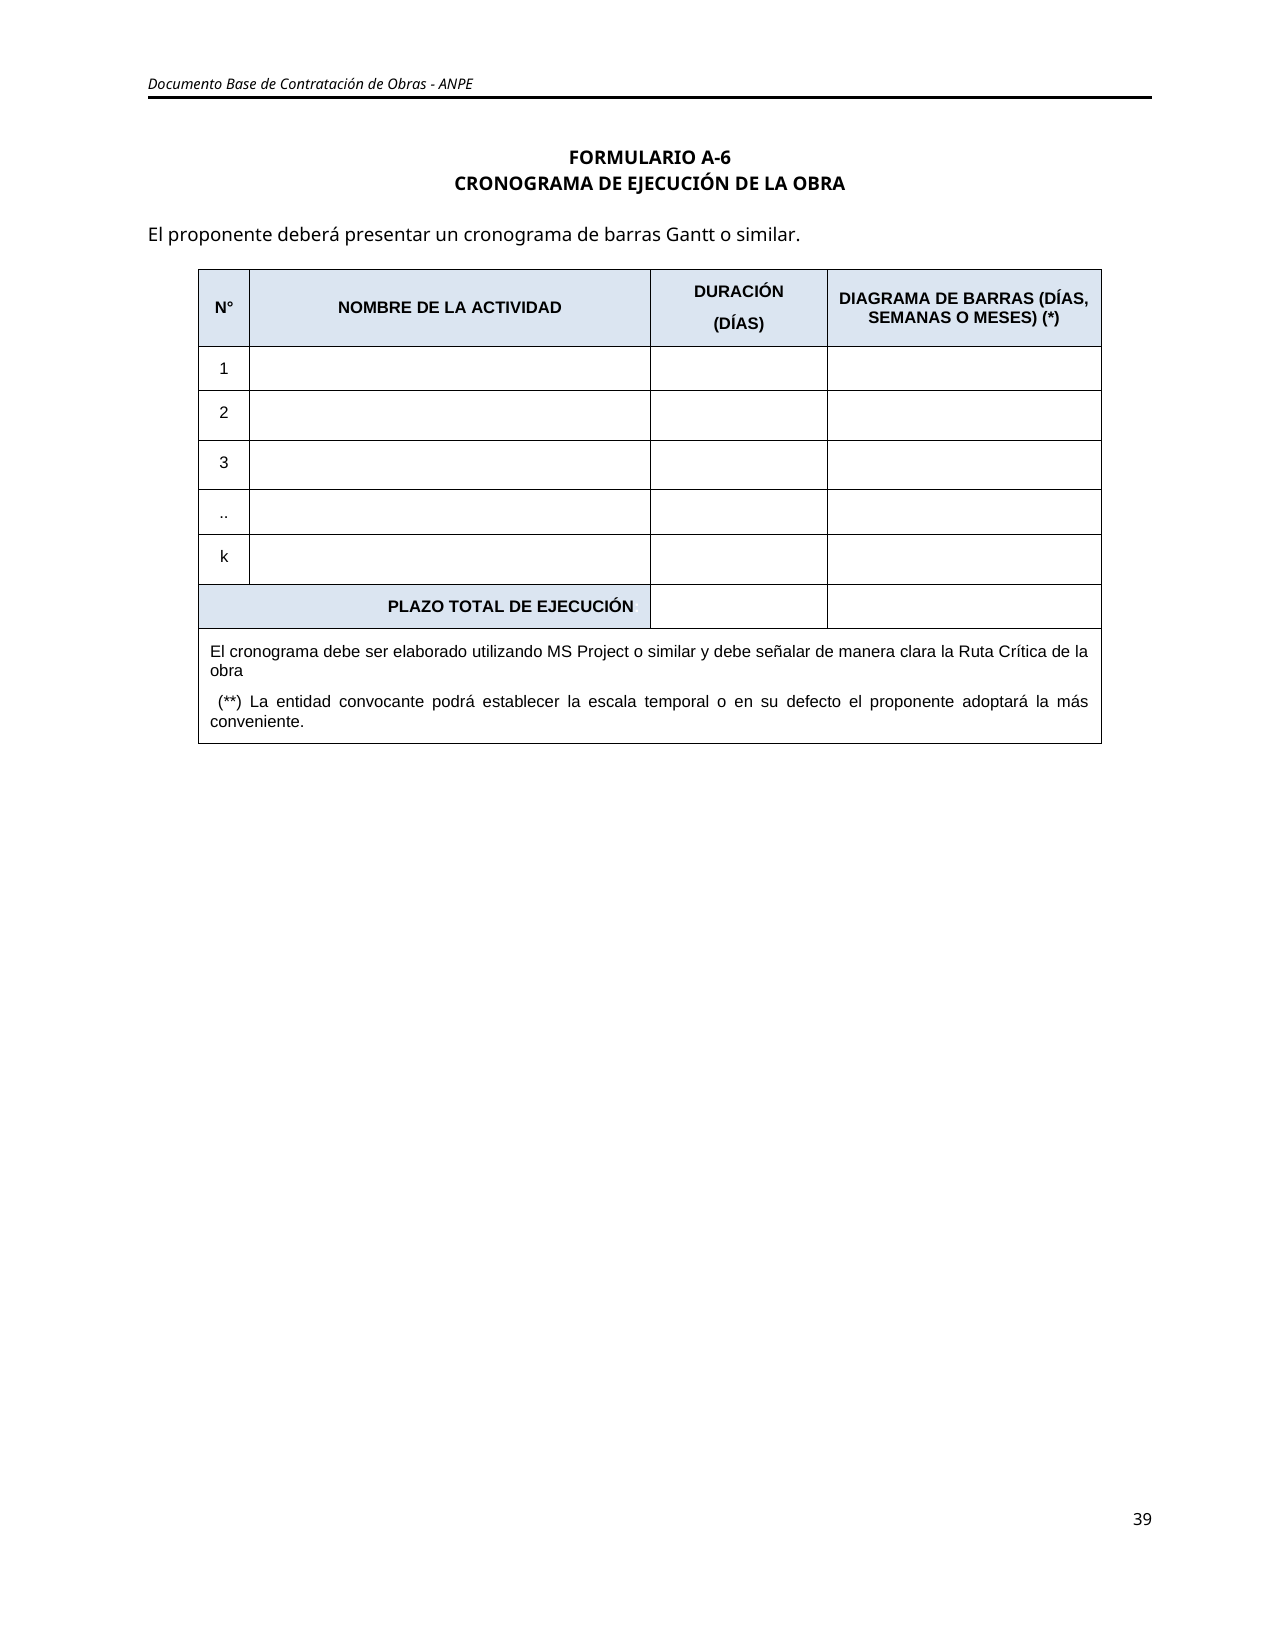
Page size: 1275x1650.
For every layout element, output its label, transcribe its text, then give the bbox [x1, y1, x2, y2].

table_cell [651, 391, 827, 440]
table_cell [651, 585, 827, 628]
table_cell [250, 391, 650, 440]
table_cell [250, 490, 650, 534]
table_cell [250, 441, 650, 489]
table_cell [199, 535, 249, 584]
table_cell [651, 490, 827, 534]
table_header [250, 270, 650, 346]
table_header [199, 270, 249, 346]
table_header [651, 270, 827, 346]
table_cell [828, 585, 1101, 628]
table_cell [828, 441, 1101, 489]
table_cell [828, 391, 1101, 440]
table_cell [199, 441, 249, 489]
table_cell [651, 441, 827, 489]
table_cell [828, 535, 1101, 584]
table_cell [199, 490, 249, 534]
text CRONOGRAMA DE EJECUCIÓN DE LA OBRA [148, 170, 1152, 195]
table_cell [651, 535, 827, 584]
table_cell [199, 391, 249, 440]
text El proponente deberá presentar un cronograma de barras Gantt o similar. [148, 221, 1152, 246]
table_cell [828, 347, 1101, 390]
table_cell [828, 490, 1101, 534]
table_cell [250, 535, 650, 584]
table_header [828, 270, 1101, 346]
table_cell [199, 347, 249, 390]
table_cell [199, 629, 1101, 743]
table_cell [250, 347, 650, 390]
text FORMULARIO A-6 [148, 144, 1152, 170]
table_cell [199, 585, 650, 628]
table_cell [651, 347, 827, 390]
